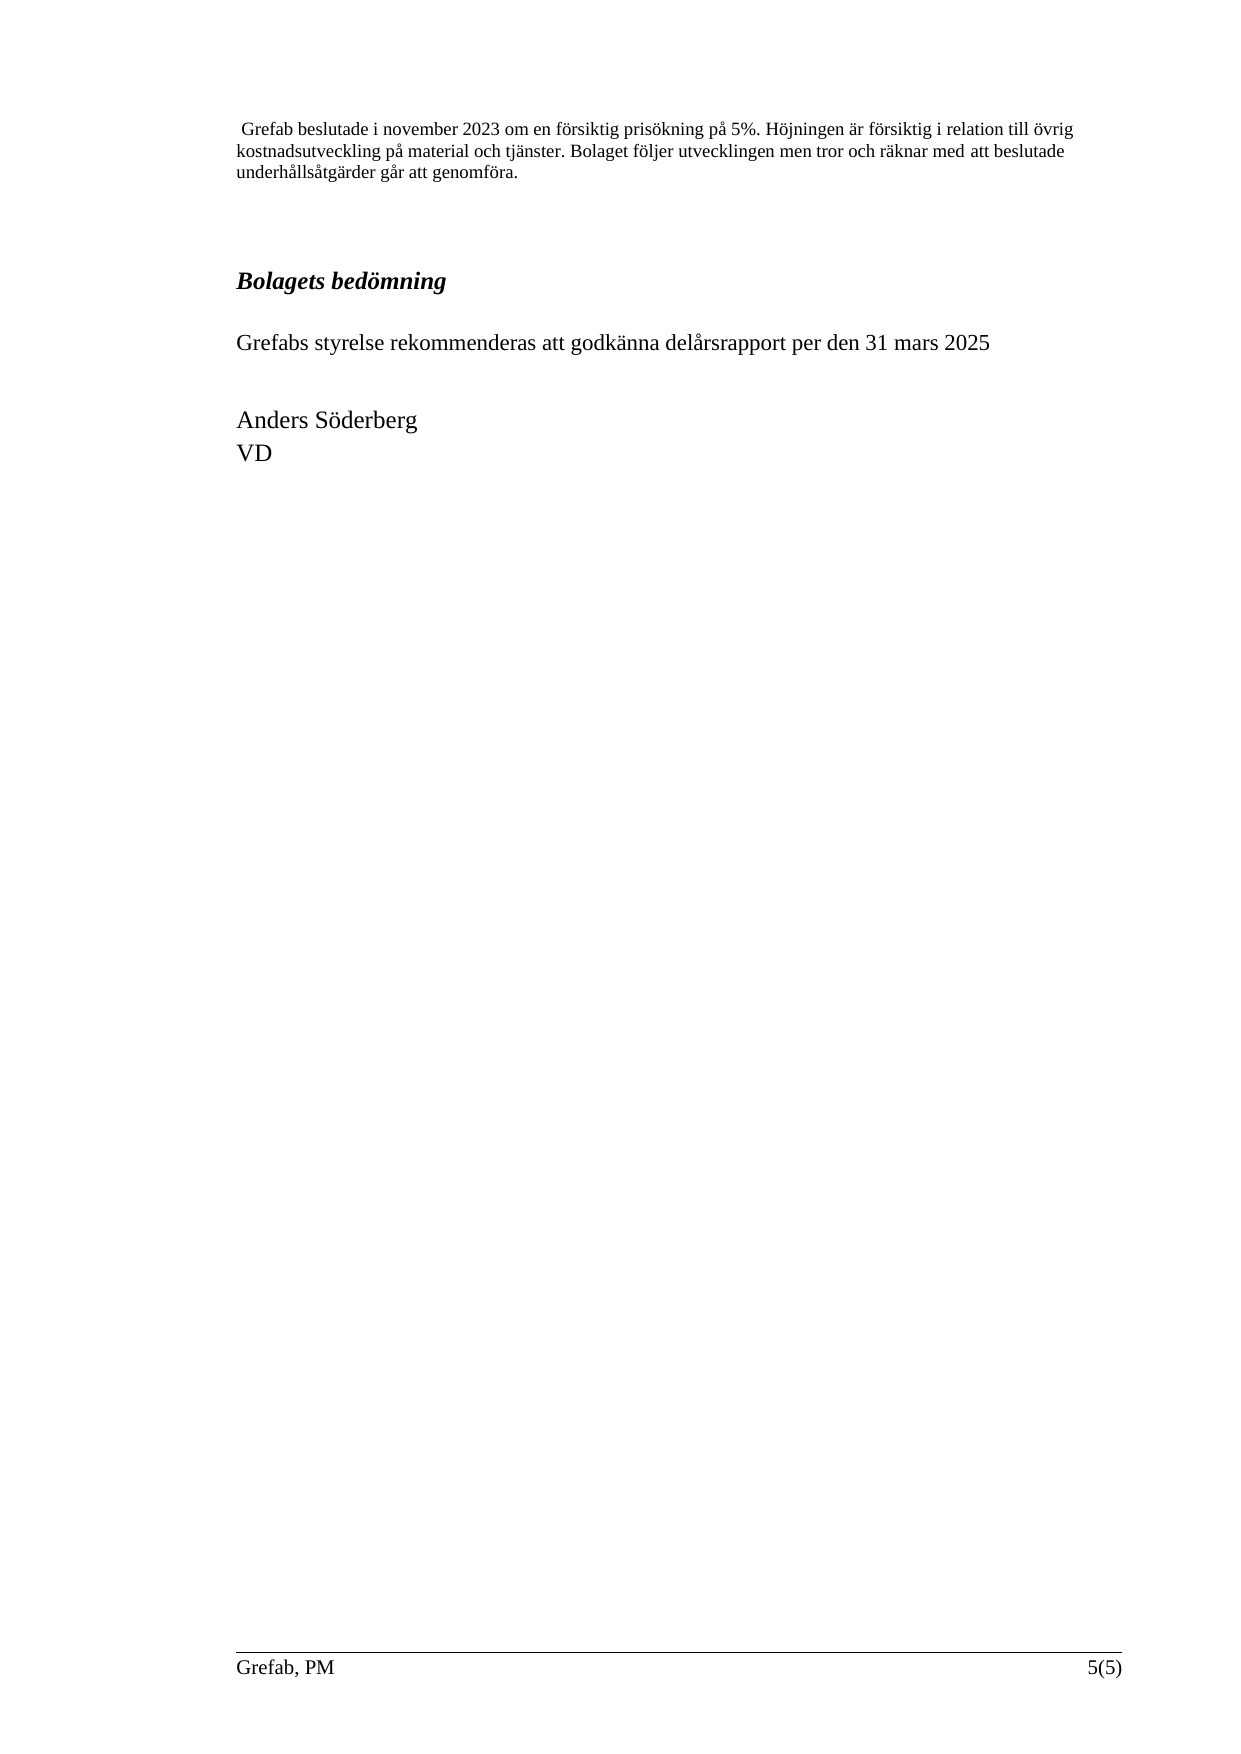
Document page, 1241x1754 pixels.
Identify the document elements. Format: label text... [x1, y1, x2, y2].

text Grefabs styrelse rekommenderas att godkänna delårsrapport per den 31 mars 2025 [236, 329, 1122, 356]
text Grefab beslutade i november 2023 om en försiktig prisökning på 5%. Höjningen är försiktig i relation till övrig kostnadsutveckling på material och tjänster. Bolaget följer utvecklingen men tror och räknar med att beslutade underhållsåtgärder går att genomföra. [236, 118, 1122, 183]
subtitle Bolagets bedömning [236, 266, 1122, 294]
list Anders Söderberg VD [236, 406, 1122, 467]
